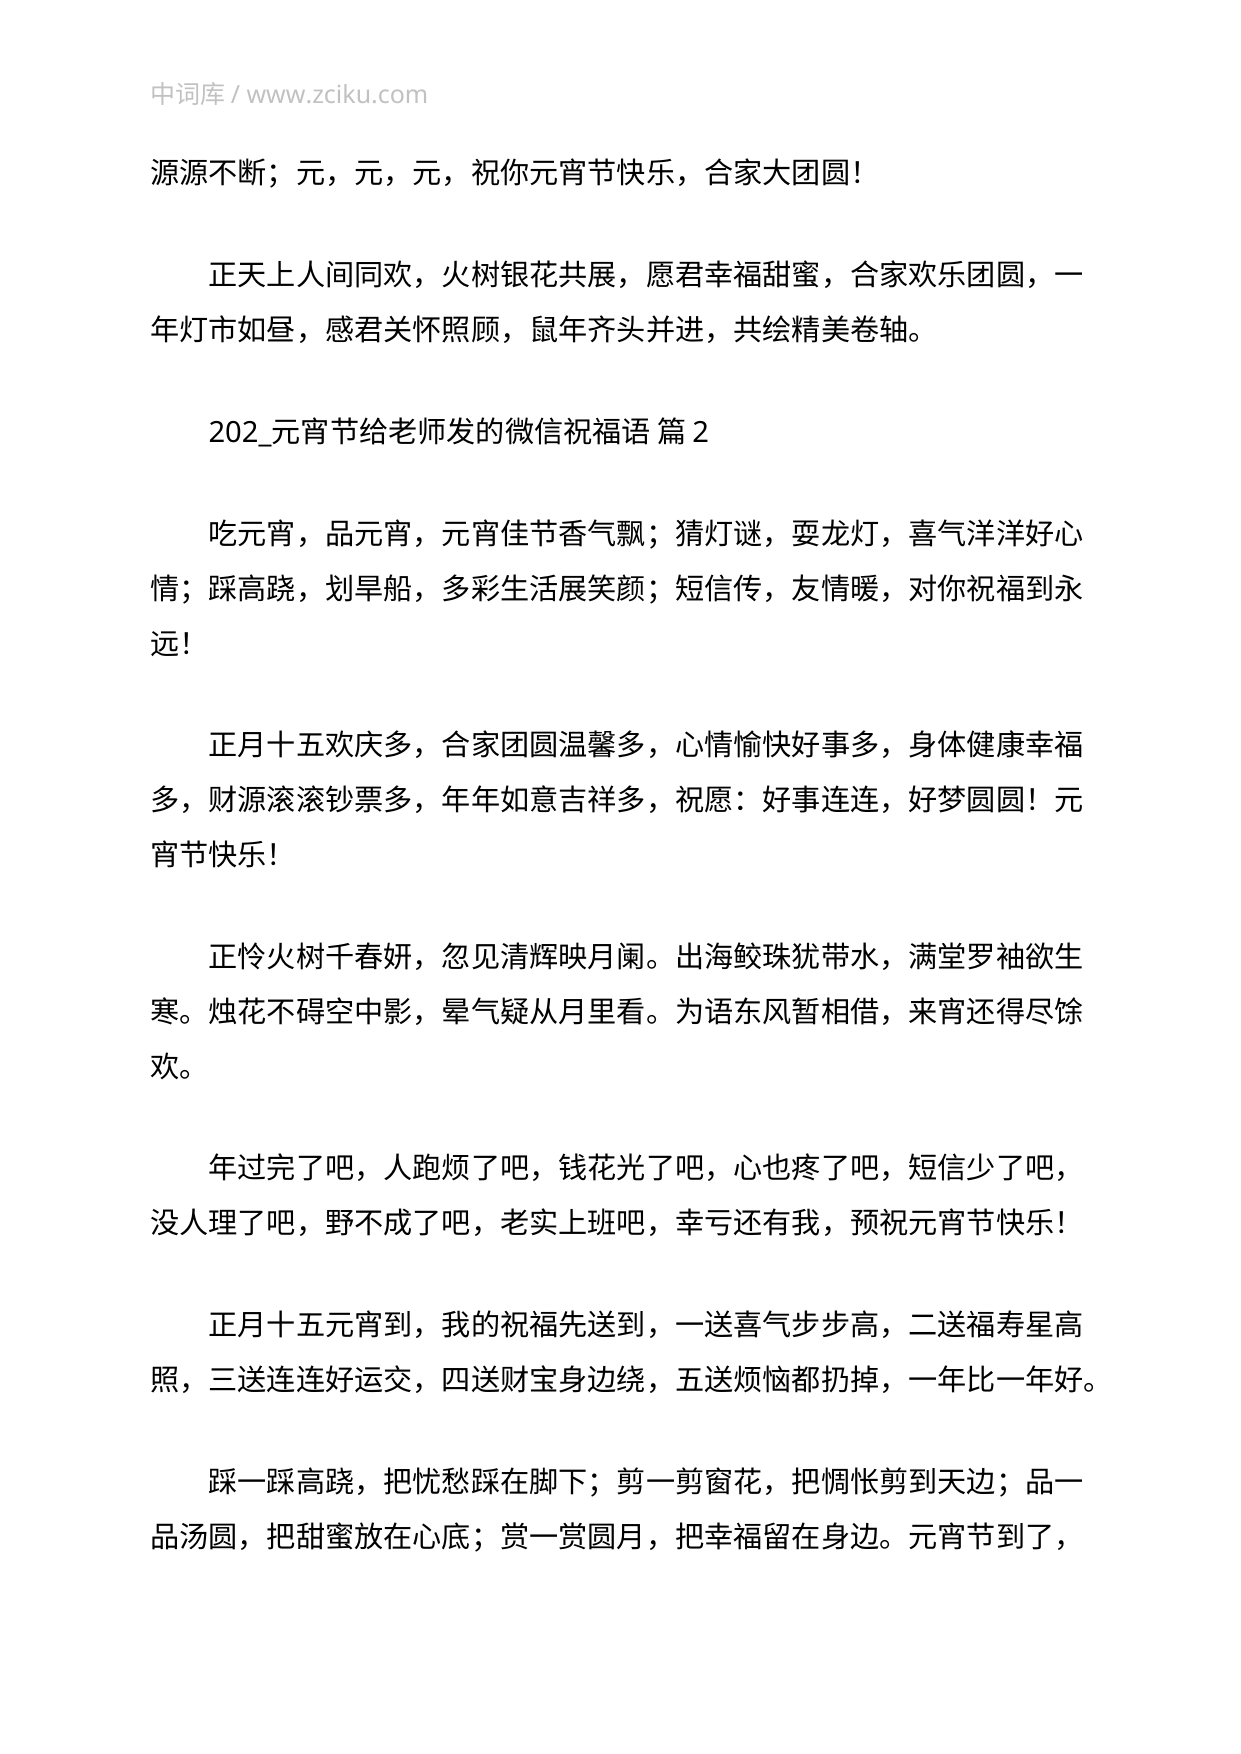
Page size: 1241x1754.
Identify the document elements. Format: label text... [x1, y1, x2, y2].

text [150, 150, 1090, 192]
text 正月十五元宵到，我的祝福先送到，一送喜气步步高，二送福寿星高照，三送连连好运交，四送财宝身边绕，五送烦恼都扔掉，一年比一年好。 [150, 1302, 1090, 1399]
text 年过完了吧，人跑烦了吧，钱花光了吧，心也疼了吧，短信少了吧，没人理了吧，野不成了吧，老实上班吧，幸亏还有我，预祝元宵节快乐！ [150, 1145, 1090, 1242]
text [150, 1458, 1090, 1556]
text 正天上人间同欢，火树银花共展，愿君幸福甜蜜，合家欢乐团圆，一年灯市如昼，感君关怀照顾，鼠年齐头并进，共绘精美卷轴。 [150, 252, 1090, 349]
text 正怜火树千春妍，忽见清辉映月阑。出海鲛珠犹带水，满堂罗袖欲生寒。烛花不碍空中影，晕气疑从月里看。为语东风暂相借，来宵还得尽馀欢。 [150, 933, 1090, 1086]
text 202_元宵节给老师发的微信祝福语 篇2 [150, 408, 1090, 451]
text 吃元宵，品元宵，元宵佳节香气飘；猜灯谜，耍龙灯，喜气洋洋好心情；踩高跷，划旱船，多彩生活展笑颜；短信传，友情暖，对你祝福到永远！ [150, 510, 1090, 662]
text 正月十五欢庆多，合家团圆温馨多，心情愉快好事多，身体健康幸福多，财源滚滚钞票多，年年如意吉祥多，祝愿：好事连连，好梦圆圆！元宵节快乐！ [150, 722, 1090, 874]
